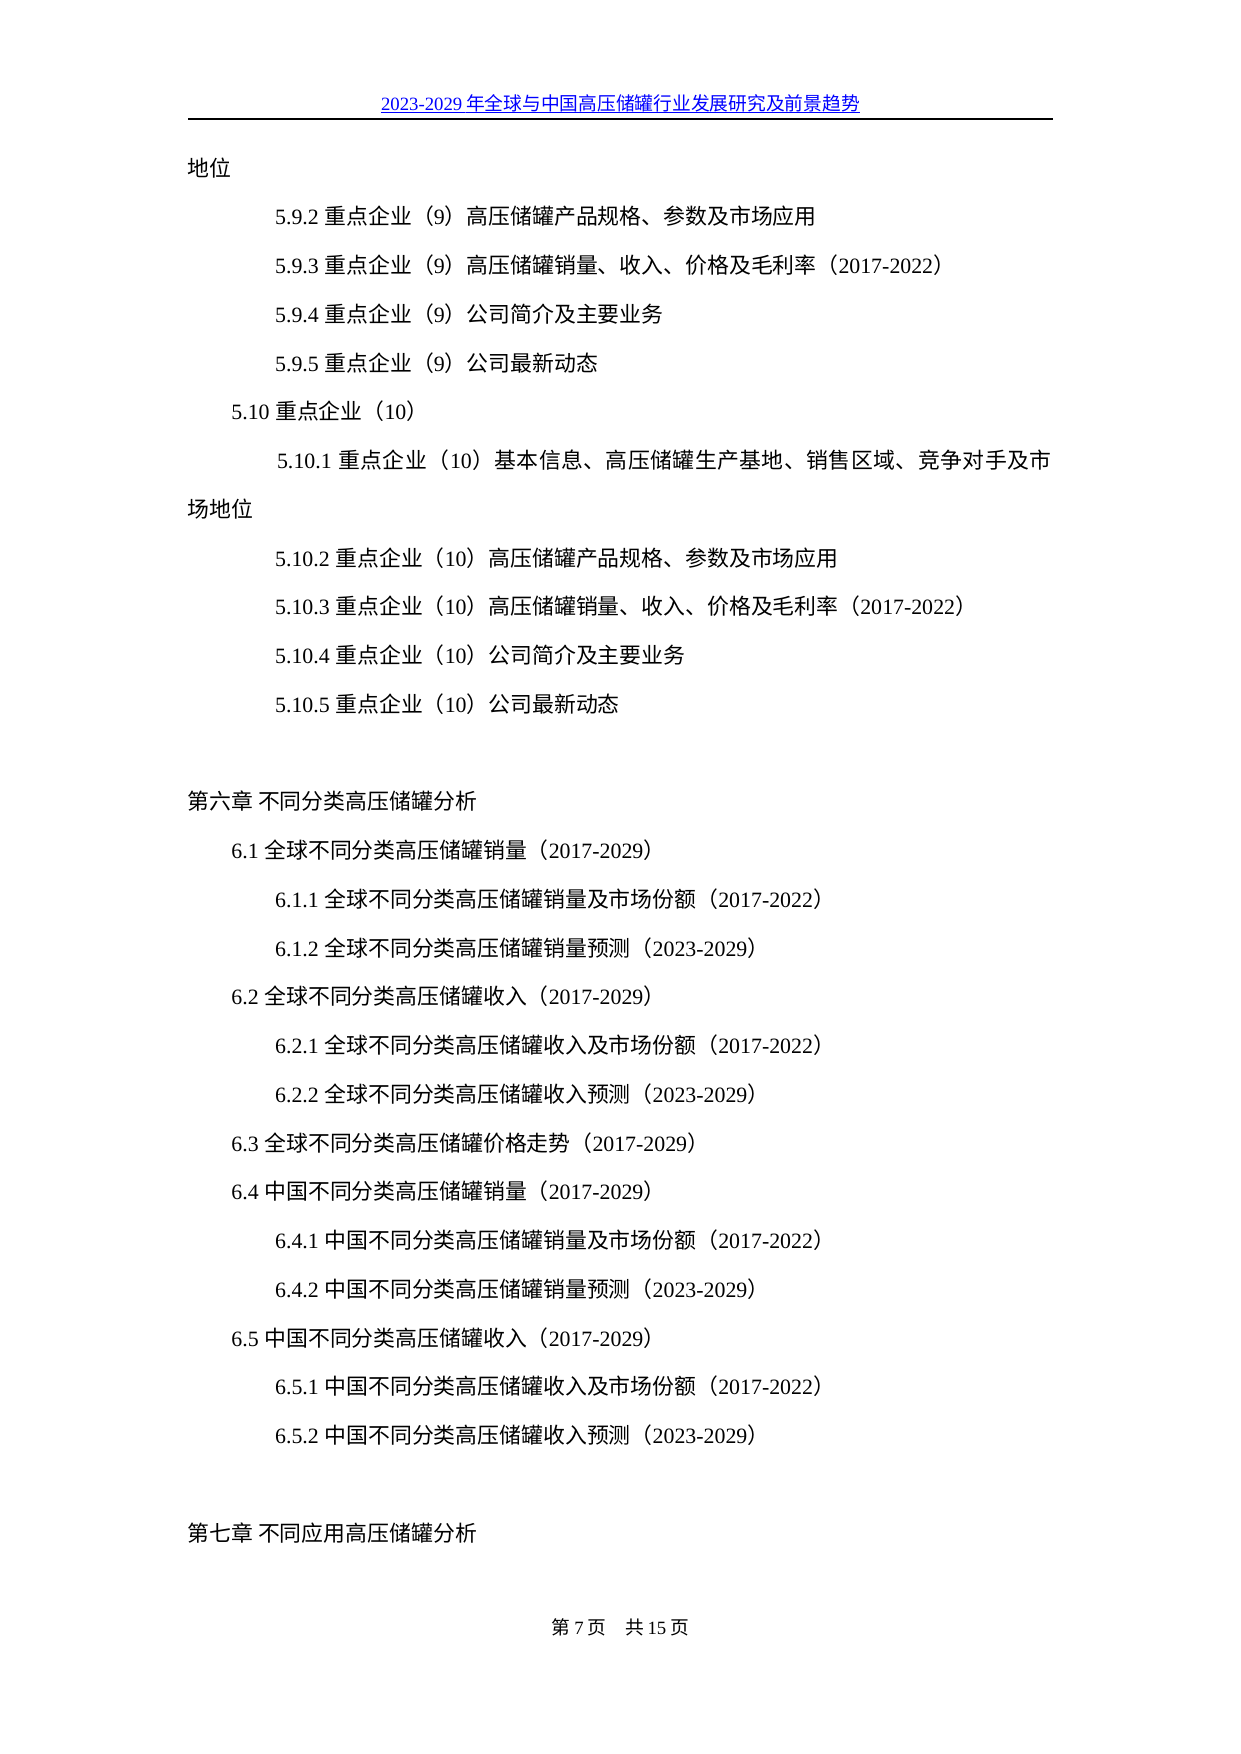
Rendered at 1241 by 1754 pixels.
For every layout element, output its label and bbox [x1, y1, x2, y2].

text [187, 150, 1053, 1548]
